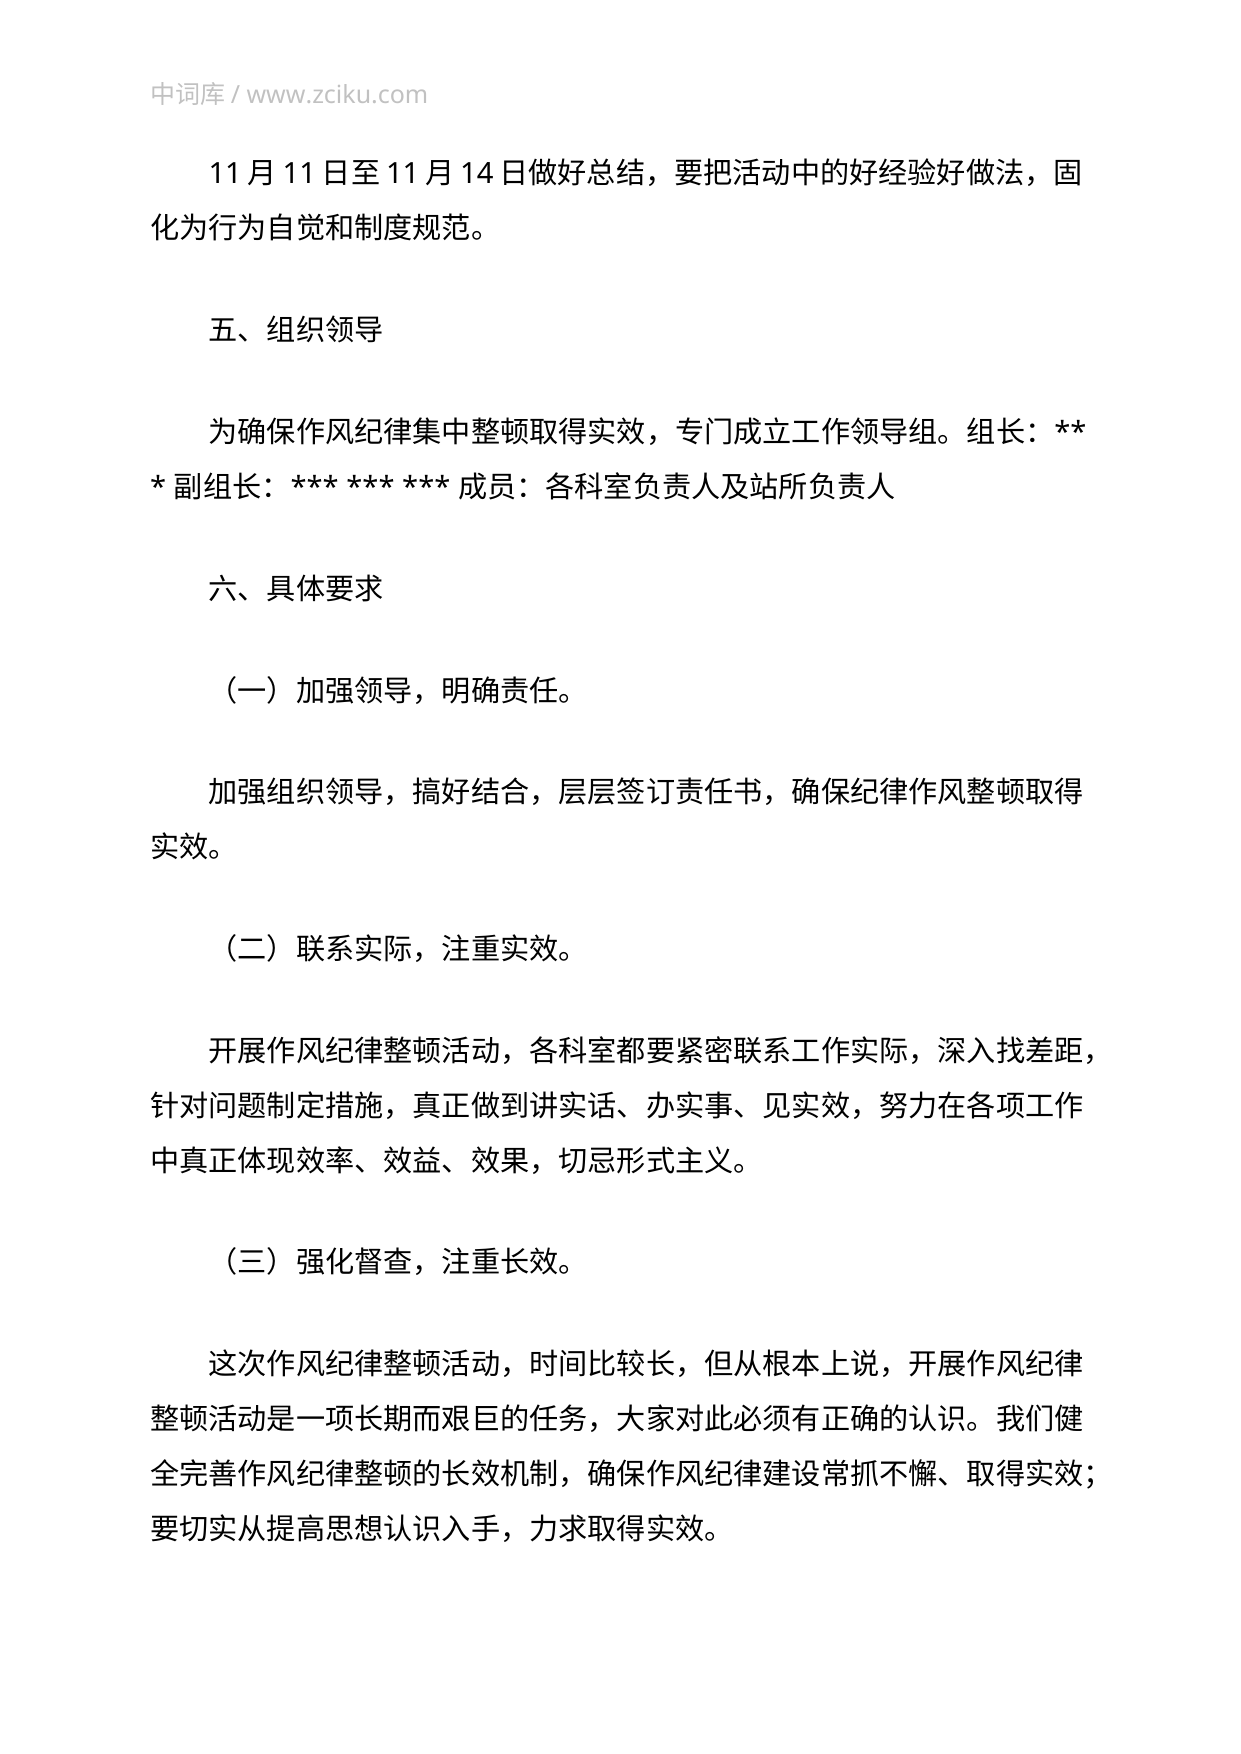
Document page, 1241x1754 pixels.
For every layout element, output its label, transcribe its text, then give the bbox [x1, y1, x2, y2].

text 加强组织领导，搞好结合，层层签订责任书，确保纪律作风整顿取得实效。 [150, 769, 1090, 866]
text 为确保作风纪律集中整顿取得实效，专门成立工作领导组。组长：*** 副组长：*** *** *** 成员：各科室负责人及站所负责人 [150, 408, 1090, 506]
text 开展作风纪律整顿活动，各科室都要紧密联系工作实际，深入找差距，针对问题制定措施，真正做到讲实话、办实事、见实效，努力在各项工作中真正体现效率、效益、效果，切忌形式主义。 [150, 1027, 1090, 1179]
text 11月11日至11月14日做好总结，要把活动中的好经验好做法，固化为行为自觉和制度规范。 [150, 150, 1090, 247]
text 五、组织领导 [150, 307, 1090, 349]
text （三）强化督查，注重长效。 [150, 1239, 1090, 1281]
text 六、具体要求 [150, 566, 1090, 608]
text （二）联系实际，注重实效。 [150, 926, 1090, 968]
text （一）加强领导，明确责任。 [150, 667, 1090, 709]
text 这次作风纪律整顿活动，时间比较长，但从根本上说，开展作风纪律整顿活动是一项长期而艰巨的任务，大家对此必须有正确的认识。我们健全完善作风纪律整顿的长效机制，确保作风纪律建设常抓不懈、取得实效；要切实从提高思想认识入手，力求取得实效。 [150, 1341, 1090, 1548]
